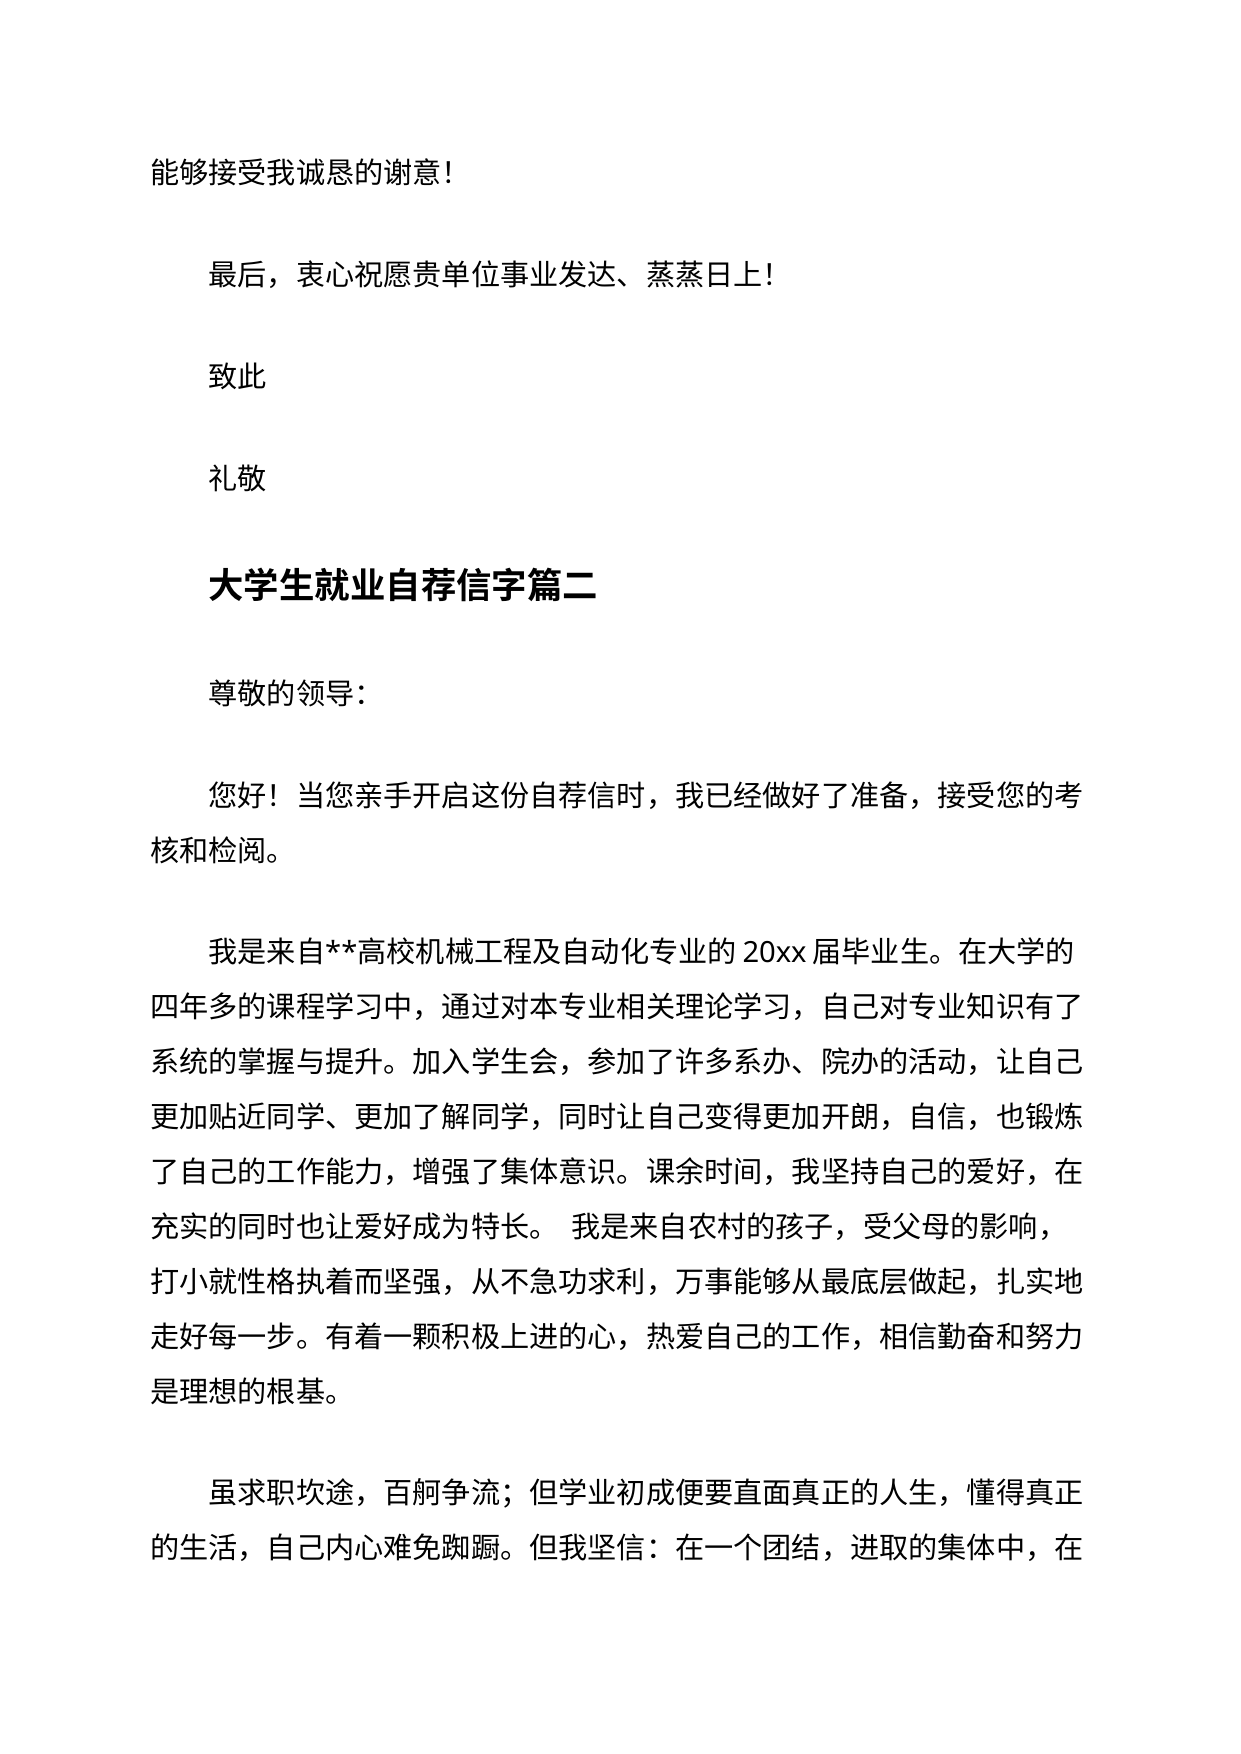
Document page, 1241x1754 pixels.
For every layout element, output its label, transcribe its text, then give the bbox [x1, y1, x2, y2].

text 我是来自**高校机械工程及自动化专业的20xx届毕业生。在大学的四年多的课程学习中，通过对本专业相关理论学习，自己对专业知识有了系统的掌握与提升。加入学生会，参加了许多系办、院办的活动，让自己更加贴近同学、更加了解同学，同时让自己变得更加开朗，自信，也锻炼了自己的工作能力，增强了集体意识。课余时间，我坚持自己的爱好，在充实的同时也让爱好成为特长。 我是来自农村的孩子，受父母的影响，打小就性格执着而坚强，从不急功求利，万事能够从最底层做起，扎实地走好每一步。有着一颗积极上进的心，热爱自己的工作，相信勤奋和努力是理想的根基。 [150, 929, 1090, 1411]
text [150, 150, 1090, 192]
text 礼敬 [150, 455, 1090, 498]
text 致此 [150, 353, 1090, 396]
text 最后，衷心祝愿贵单位事业发达、蒸蒸日上！ [150, 252, 1090, 294]
text 大学生就业自荐信字篇二 [150, 557, 1090, 608]
text 您好！当您亲手开启这份自荐信时，我已经做好了准备，接受您的考核和检阅。 [150, 772, 1090, 869]
text 尊敬的领导： [150, 671, 1090, 713]
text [150, 1470, 1090, 1567]
